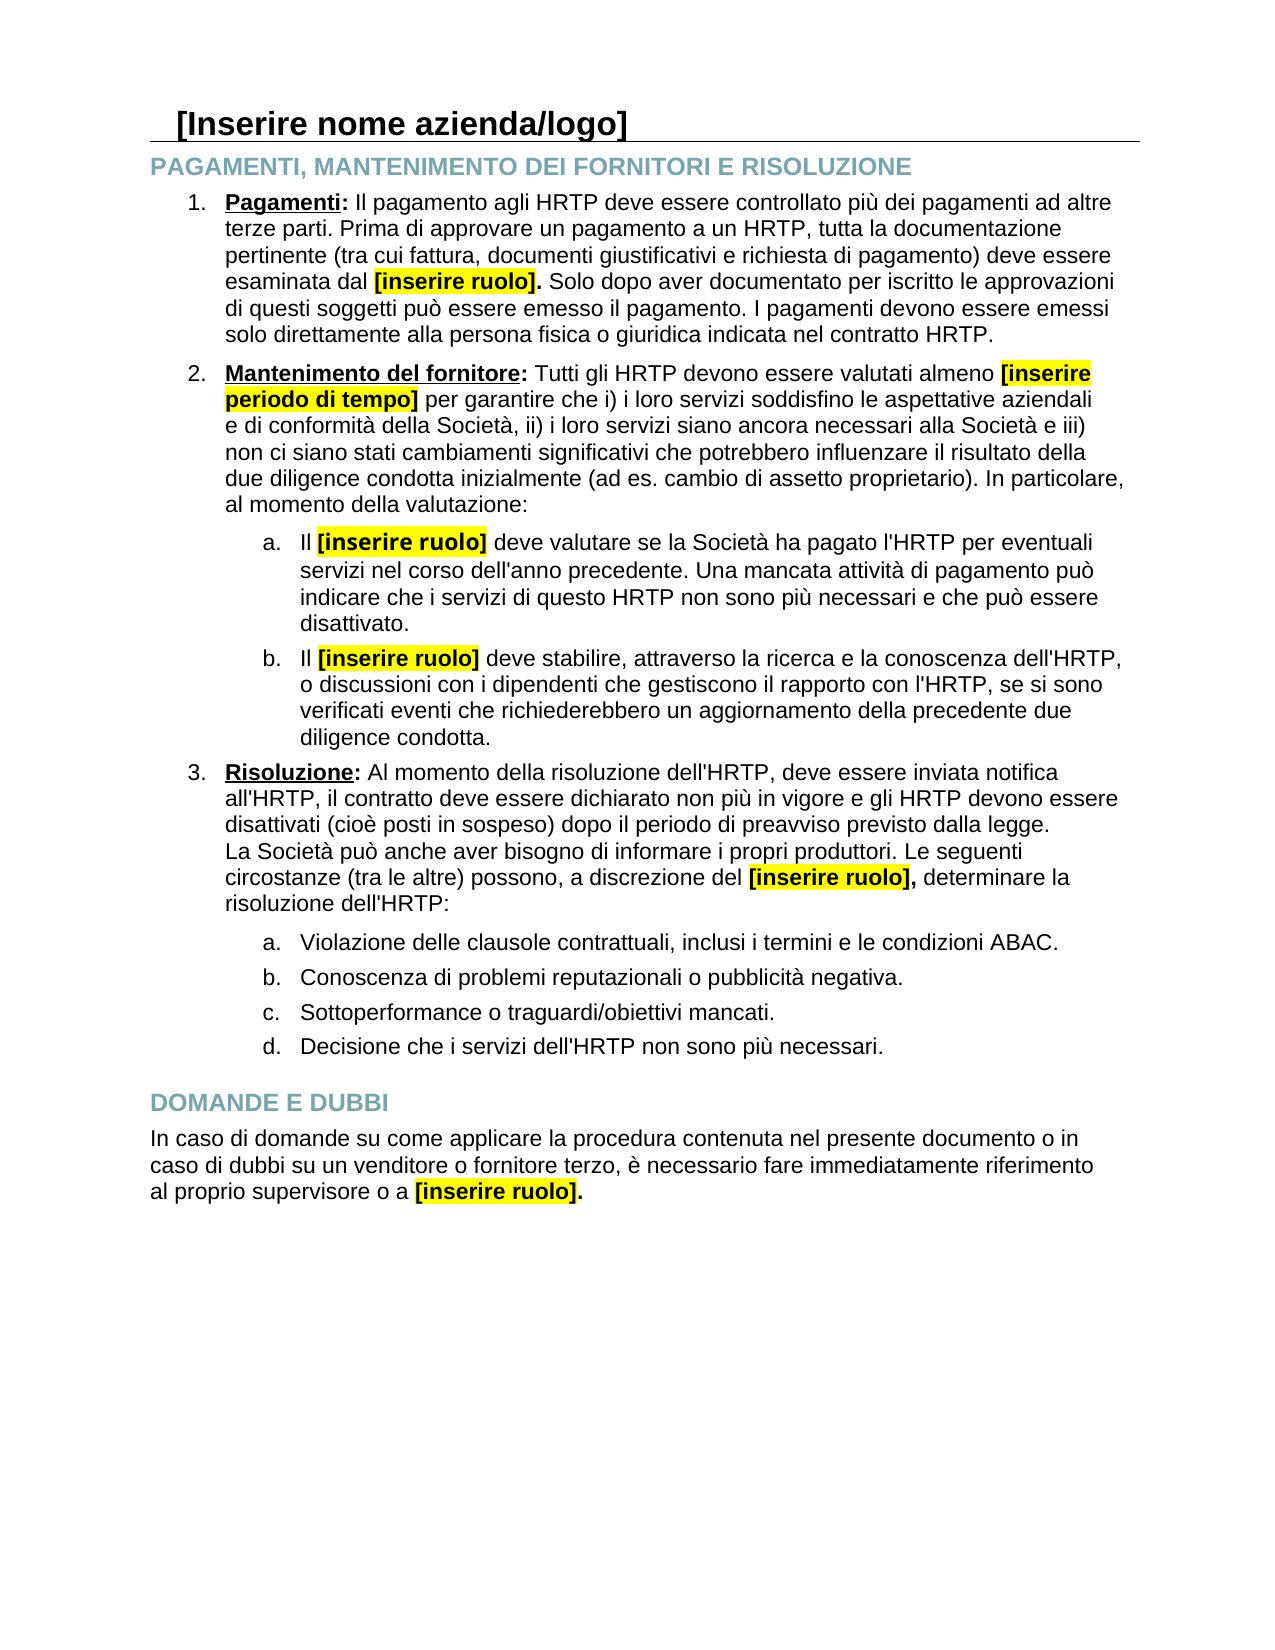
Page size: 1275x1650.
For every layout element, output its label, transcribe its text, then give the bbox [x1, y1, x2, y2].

list Violazione delle clausole contrattuali, inclusi i termini e le condizioni ABAC. [262, 929, 1125, 956]
list Il [inserire ruolo] deve valutare se la Società ha pagato l'HRTP per eventuali servizi nel corso dell'anno precedente. Una mancata attività di pagamento può indicare che i servizi di questo HRTP non sono più necessari e che può essere disattivato. [262, 526, 1153, 636]
text DOMANDE E DUBBI [150, 1088, 1125, 1117]
text PAGAMENTI, MANTENIMENTO DEI FORNITORI E RISOLUZIONE [150, 152, 1125, 181]
list Risoluzione: Al momento della risoluzione dell'HRTP, deve essere inviata notifica all'HRTP, il contratto deve essere dichiarato non più in vigore e gli HRTP devono essere disattivati (cioè posti in sospeso) dopo il periodo di preavviso previsto dalla legge. La Società può anche aver bisogno di informare i propri produttori. Le seguenti circostanze (tra le altre) possono, a discrezione del [inserire ruolo], determinare la risoluzione dell'HRTP: [187, 758, 1125, 917]
list Il [inserire ruolo] deve stabilire, attraverso la ricerca e la conoscenza dell'HRTP, o discussioni con i dipendenti che gestiscono il rapporto con l'HRTP, se si sono verificati eventi che richiederebbero un aggiornamento della precedente due diligence condotta. [262, 645, 1125, 750]
list Sottoperformance o traguardi/obiettivi mancati. [262, 998, 1125, 1025]
list Decisione che i servizi dell'HRTP non sono più necessari. [262, 1033, 1125, 1059]
text In caso di domande su come applicare la procedura contenuta nel presente documento o in caso di dubbi su un venditore o fornitore terzo, è necessario fare immediatamente riferimento al proprio supervisore o a [inserire ruolo]. [150, 1125, 1125, 1204]
list Pagamenti: Il pagamento agli HRTP deve essere controllato più dei pagamenti ad altre terze parti. Prima di approvare un pagamento a un HRTP, tutta la documentazione pertinente (tra cui fattura, documenti giustificativi e richiesta di pagamento) deve essere esaminata dal [inserire ruolo]. Solo dopo aver documentato per iscritto le approvazioni di questi soggetti può essere emesso il pagamento. I pagamenti devono essere emessi solo direttamente alla persona fisica o giuridica indicata nel contratto HRTP. [187, 189, 1125, 347]
list Mantenimento del fornitore: Tutti gli HRTP devono essere valutati almeno [inserire periodo di tempo] per garantire che i) i loro servizi soddisfino le aspettative aziendali e di conformità della Società, ii) i loro servizi siano ancora necessari alla Società e iii) non ci siano stati cambiamenti significativi che potrebbero influenzare il risultato della due diligence condotta inizialmente (ad es. cambio di assetto proprietario). In particolare, al momento della valutazione: [187, 360, 1125, 518]
list Conoscenza di problemi reputazionali o pubblicità negativa. [262, 964, 1125, 990]
